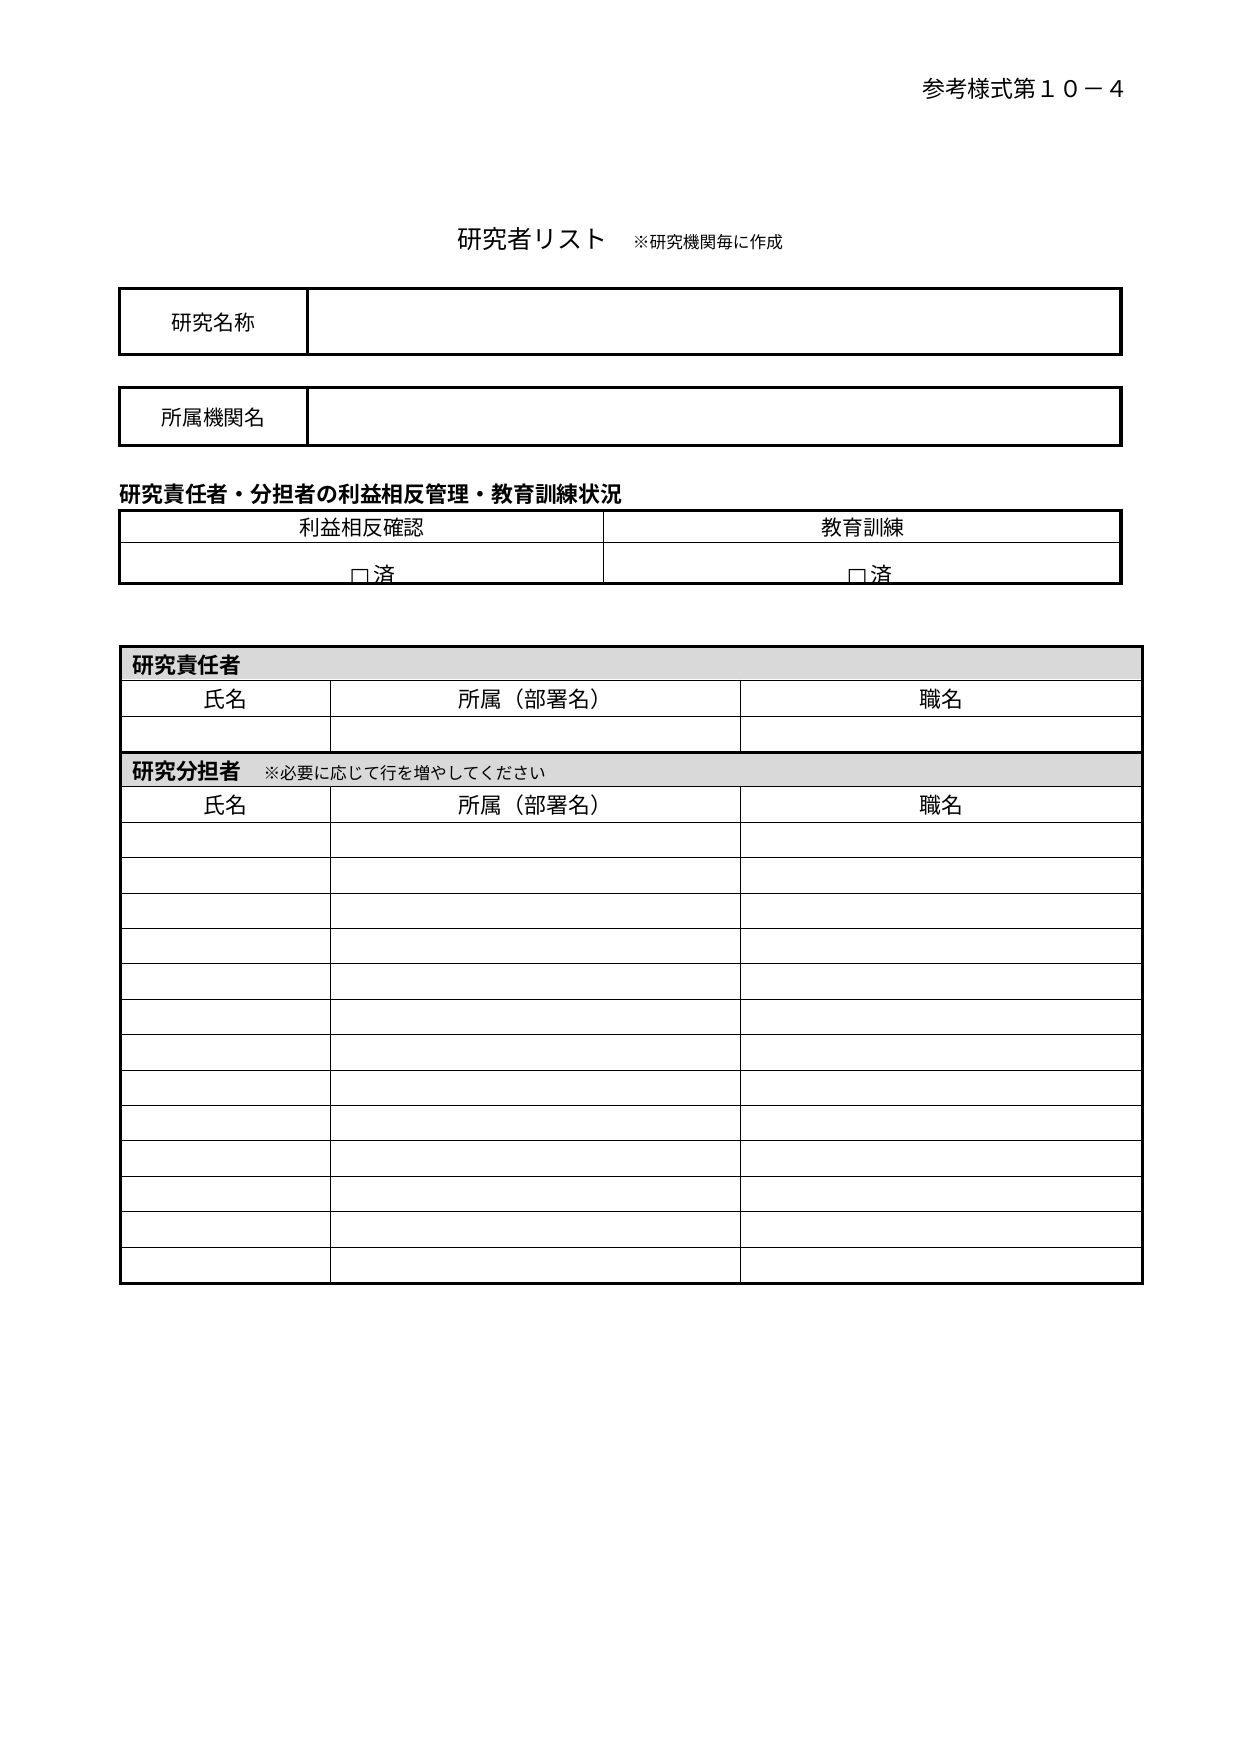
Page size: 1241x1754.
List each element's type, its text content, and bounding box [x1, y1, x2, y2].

table_cell 研究分担者 ※必要に応じて行を増やしてください [122, 754, 1141, 786]
table_cell [741, 1035, 1141, 1070]
table_cell [122, 1106, 330, 1139]
table_cell 職名 [741, 681, 1141, 716]
table_cell [331, 717, 740, 751]
text 研究責任者・分担者の利益相反管理・教育訓練状況 [119, 477, 1121, 508]
table_cell [741, 858, 1141, 893]
table_cell [331, 964, 740, 999]
table_cell [741, 1212, 1141, 1247]
table_cell [122, 1212, 330, 1247]
table_cell [741, 823, 1141, 857]
table_cell [331, 894, 740, 928]
table_cell [741, 894, 1141, 928]
table_header 研究名称 [121, 290, 306, 353]
table_cell [331, 823, 740, 857]
table_cell [741, 1071, 1141, 1105]
table_header 教育訓練 [604, 512, 1119, 542]
table_cell □済 [604, 543, 1119, 582]
table_cell 氏名 [122, 787, 330, 822]
table_cell [331, 858, 740, 893]
table_cell [122, 1141, 330, 1176]
table_cell [122, 964, 330, 999]
table_cell [741, 929, 1141, 962]
table_cell [122, 1248, 330, 1282]
table_cell [122, 1000, 330, 1034]
table_cell [122, 717, 330, 751]
table_cell [331, 1177, 740, 1211]
table_cell [331, 1071, 740, 1105]
table_cell [122, 929, 330, 962]
table_cell [122, 1071, 330, 1105]
table_cell [741, 1177, 1141, 1211]
table_cell [122, 1177, 330, 1211]
table_cell [741, 964, 1141, 999]
table_cell 所属（部署名） [331, 787, 740, 822]
table_header [309, 290, 1119, 353]
table_cell [741, 717, 1141, 751]
table_header [309, 389, 1119, 444]
table_cell [122, 823, 330, 857]
table_cell [331, 1141, 740, 1176]
text 研究者リスト ※研究機関毎に作成 [119, 219, 1121, 256]
table_header 所属機関名 [121, 389, 306, 444]
table_cell 職名 [741, 787, 1141, 822]
table_cell [741, 1000, 1141, 1034]
table_cell [331, 1000, 740, 1034]
table_cell 所属（部署名） [331, 681, 740, 716]
table_cell [741, 1106, 1141, 1139]
table_cell [122, 1035, 330, 1070]
table_cell [331, 1248, 740, 1282]
table_cell [331, 1106, 740, 1139]
table_header 利益相反確認 [121, 512, 603, 542]
table_cell 氏名 [122, 681, 330, 716]
table_cell [122, 894, 330, 928]
table_header 研究責任者 [122, 648, 1141, 679]
table_cell [331, 1212, 740, 1247]
table_cell [331, 1035, 740, 1070]
table_cell [331, 929, 740, 962]
table_cell [122, 858, 330, 893]
table_cell □済 [121, 543, 603, 582]
table_cell [741, 1248, 1141, 1282]
table_cell [741, 1141, 1141, 1176]
